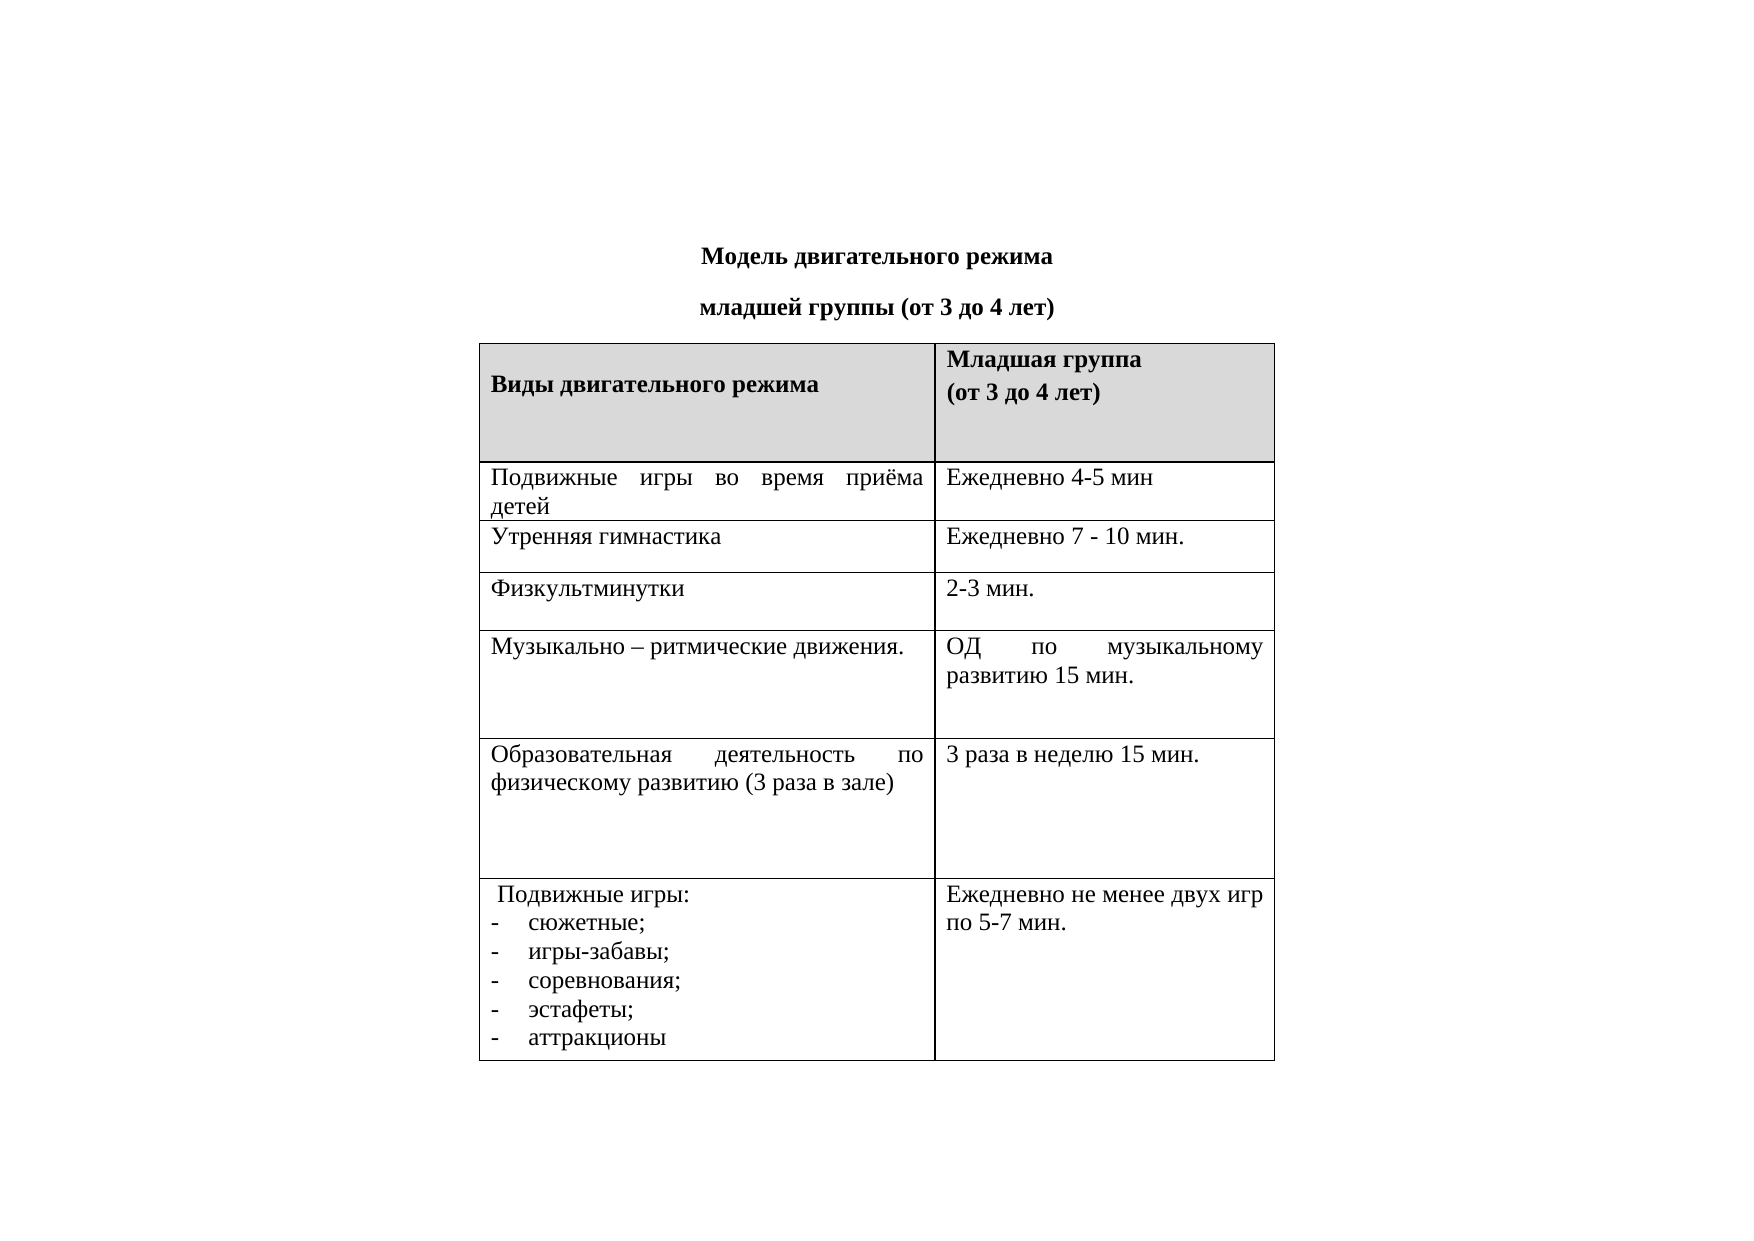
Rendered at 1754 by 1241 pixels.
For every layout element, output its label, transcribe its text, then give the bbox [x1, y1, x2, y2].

table_cell Подвижные игры во время приёма детей [480, 463, 934, 520]
table_header Виды двигательного режима [480, 344, 934, 461]
table_cell Музыкально – ритмические движения. [480, 631, 934, 738]
table_cell Утренняя гимнастика [480, 521, 934, 572]
table_cell Ежедневно 7 - 10 мин. [936, 521, 1274, 572]
table_cell Физкультминутки [480, 573, 934, 630]
table_cell Ежедневно 4-5 мин [936, 463, 1274, 520]
table_header Младшая группа (от 3 до 4 лет) [936, 344, 1274, 461]
table_cell 3 раза в неделю 15 мин. [936, 739, 1274, 878]
table_cell Образовательная деятельность по физическому развитию (3 раза в зале) [480, 739, 934, 878]
table_cell Ежедневно не менее двух игр по 5-7 мин. [936, 879, 1274, 1060]
table_cell 2-3 мин. [936, 573, 1274, 630]
table_cell Подвижные игры: сюжетные; игры-забавы; соревнования; эстафеты; аттракционы [480, 879, 934, 1060]
text младшей группы (от 3 до 4 лет) [118, 292, 1636, 321]
table_cell ОД по музыкальному развитию 15 мин. [936, 631, 1274, 738]
text Модель двигательного режима [118, 241, 1636, 270]
